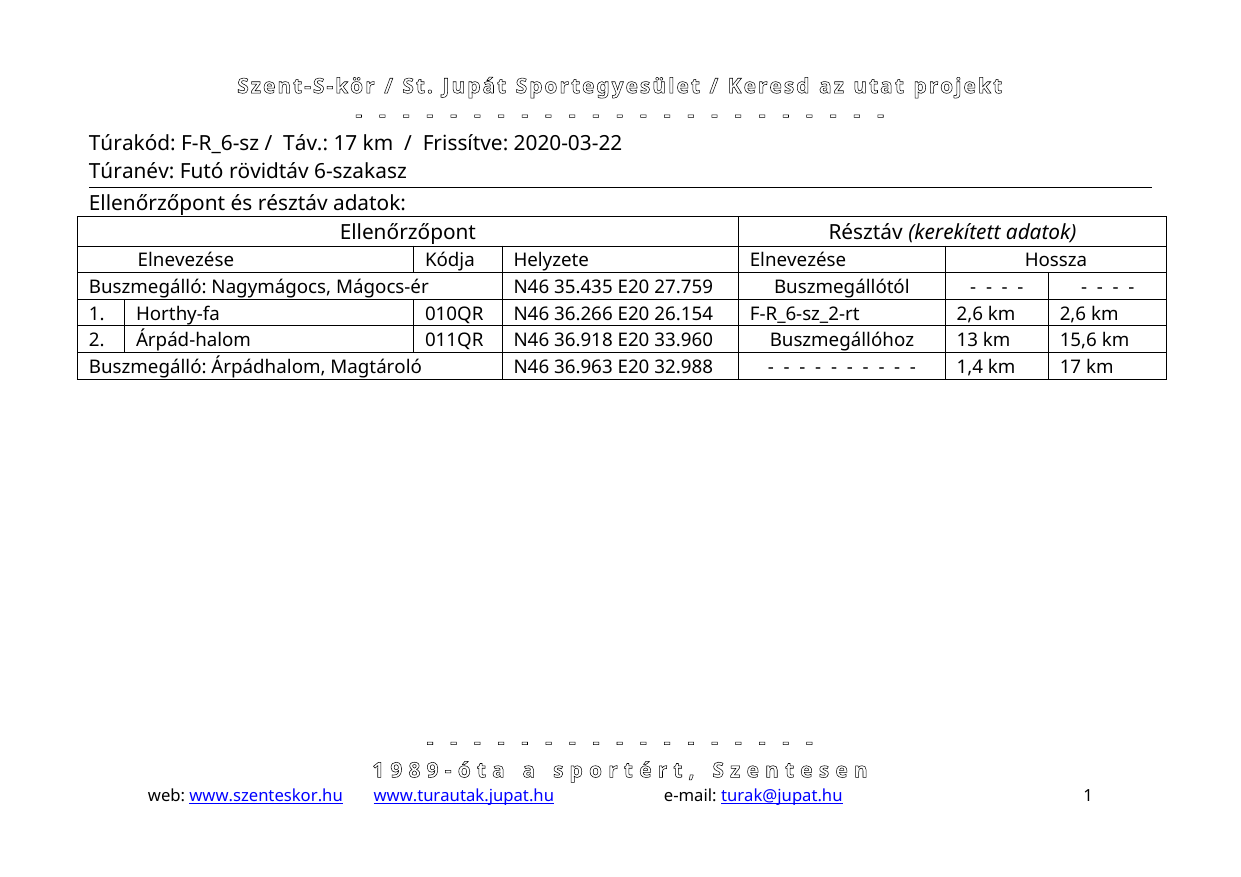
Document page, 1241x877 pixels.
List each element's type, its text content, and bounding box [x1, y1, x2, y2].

table_cell 2,6 km [946, 300, 1048, 325]
table_cell 2,6 km [1049, 300, 1166, 325]
table_header Ellenőrzőpont [78, 217, 738, 246]
table_cell Kódja [414, 247, 502, 272]
table_cell 13 km [946, 326, 1048, 352]
table_header Résztáv (kerekített adatok) [739, 217, 1166, 246]
table_cell Helyzete [503, 247, 738, 272]
table_cell Horthy-fa [125, 300, 413, 325]
table_cell N46 36.963 E20 32.988 [503, 353, 738, 378]
text Ellenőrzőpont és résztáv adatok: [89, 188, 1152, 216]
table_cell N46 36.918 E20 33.960 [503, 326, 738, 352]
table_cell Elnevezése [739, 247, 945, 272]
table_cell Buszmegálló: Árpádhalom, Magtároló [78, 353, 502, 378]
table_cell F-R_6-sz_2-rt [739, 300, 945, 325]
table_cell 17 km [1049, 353, 1166, 378]
table_cell Buszmegállótól [739, 273, 945, 299]
table_cell 2. [78, 326, 124, 352]
table_cell Árpád-halom [125, 326, 413, 352]
table_cell 1. [78, 300, 124, 325]
text Túranév: Futó rövidtáv 6-szakasz [89, 156, 1152, 187]
table_cell - - - - [946, 273, 1048, 299]
table_cell Hossza [946, 247, 1166, 272]
table_cell 010QR [414, 300, 502, 325]
table_cell N46 35.435 E20 27.759 [503, 273, 738, 299]
table_cell Buszmegálló: Nagymágocs, Mágocs-ér [78, 273, 502, 299]
table_cell 15,6 km [1049, 326, 1166, 352]
table_cell 1,4 km [946, 353, 1048, 378]
table_cell - - - - - - - - - - [739, 353, 945, 378]
table_cell 011QR [414, 326, 502, 352]
text Túrakód: F-R_6-sz / Táv.: 17 km / Frissítve: 2020-03-22 [89, 128, 1152, 156]
table_cell Elnevezése [78, 247, 413, 272]
table_cell - - - - [1049, 273, 1166, 299]
table_cell Buszmegállóhoz [739, 326, 945, 352]
table_cell N46 36.266 E20 26.154 [503, 300, 738, 325]
